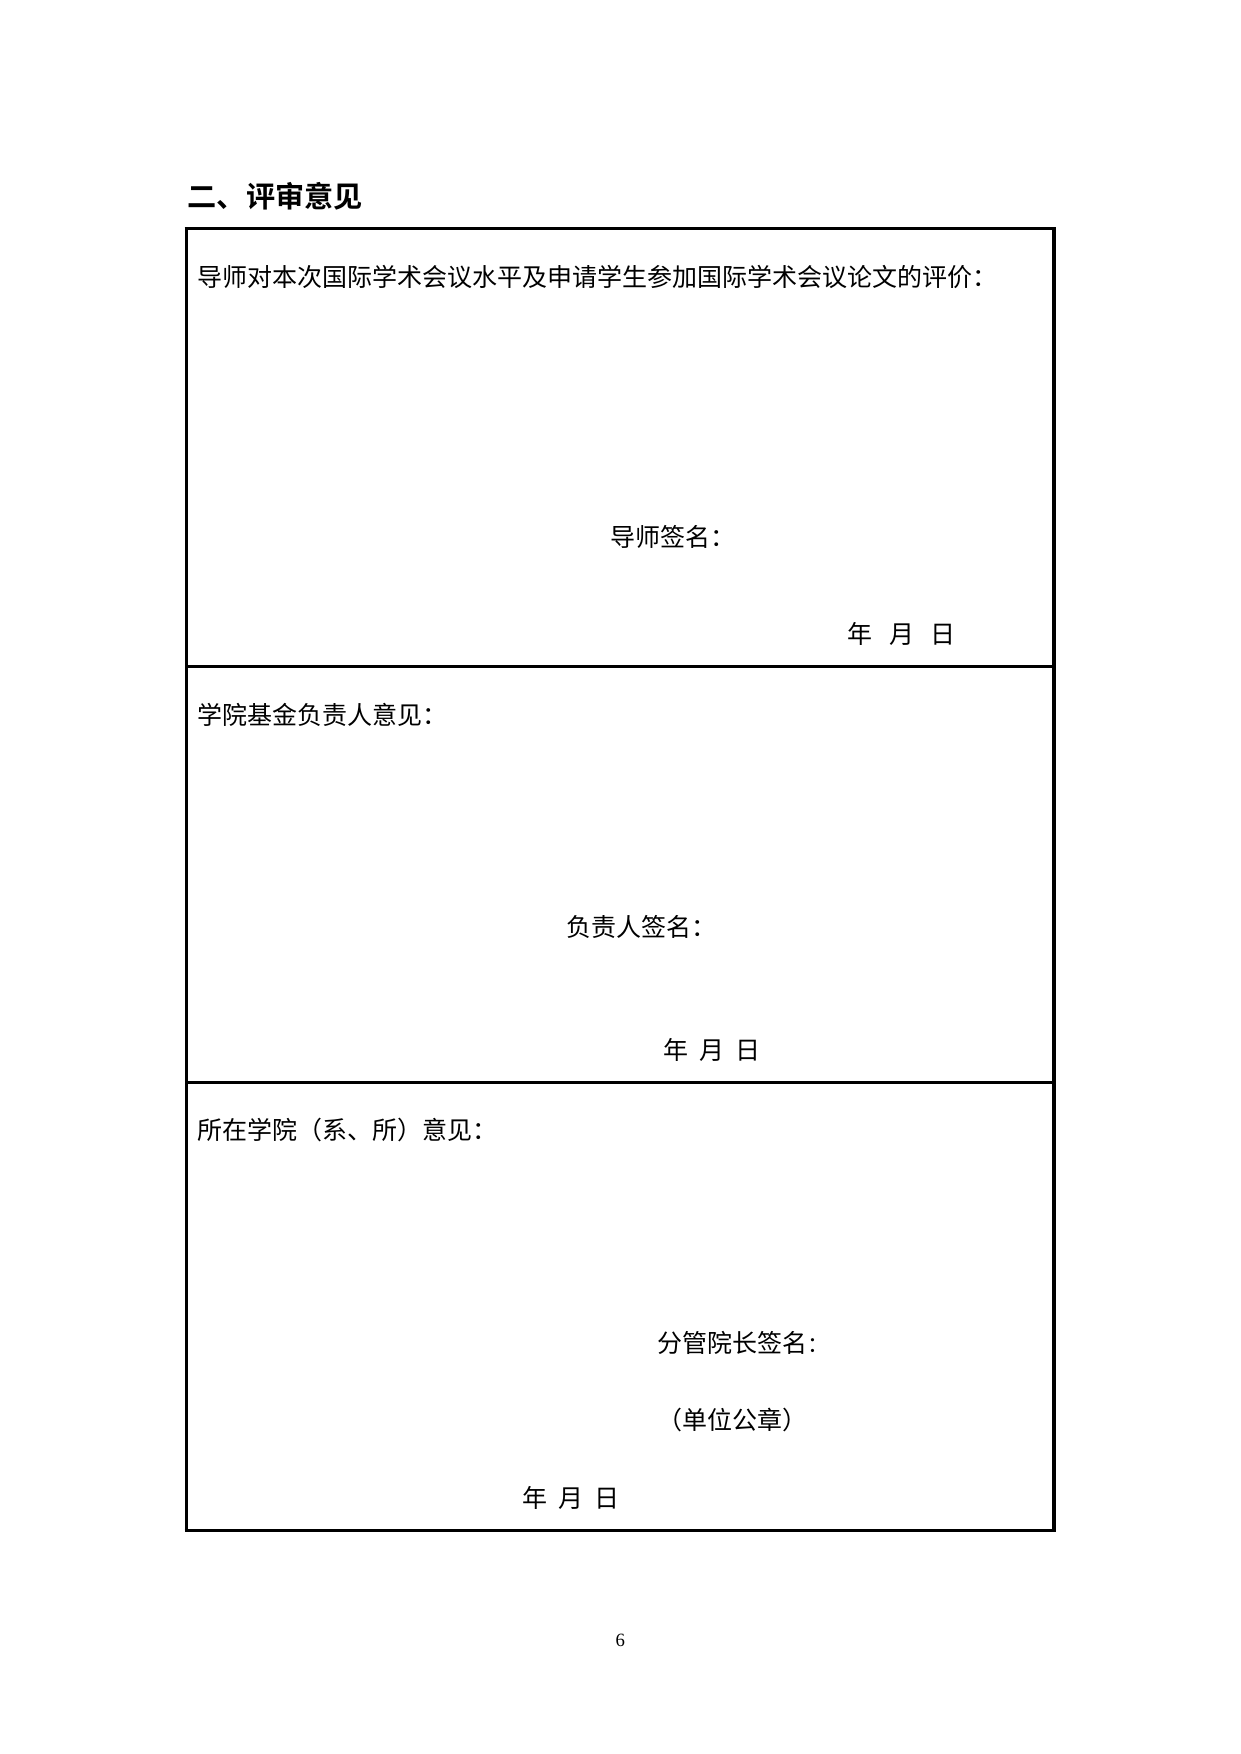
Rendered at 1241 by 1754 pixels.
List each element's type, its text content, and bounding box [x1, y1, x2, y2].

text 二、评审意见 [187, 162, 1053, 227]
table_cell 学院基金负责人意见： 负责人签名： 年 月 日 [188, 668, 1052, 1081]
table_cell 所在学院（系、所）意见： 分管院长签名： （单位公章） 年 月 日 [188, 1084, 1052, 1529]
table_header 导师对本次国际学术会议水平及申请学生参加国际学术会议论文的评价： 导师签名： 年 月 日 [188, 230, 1052, 665]
